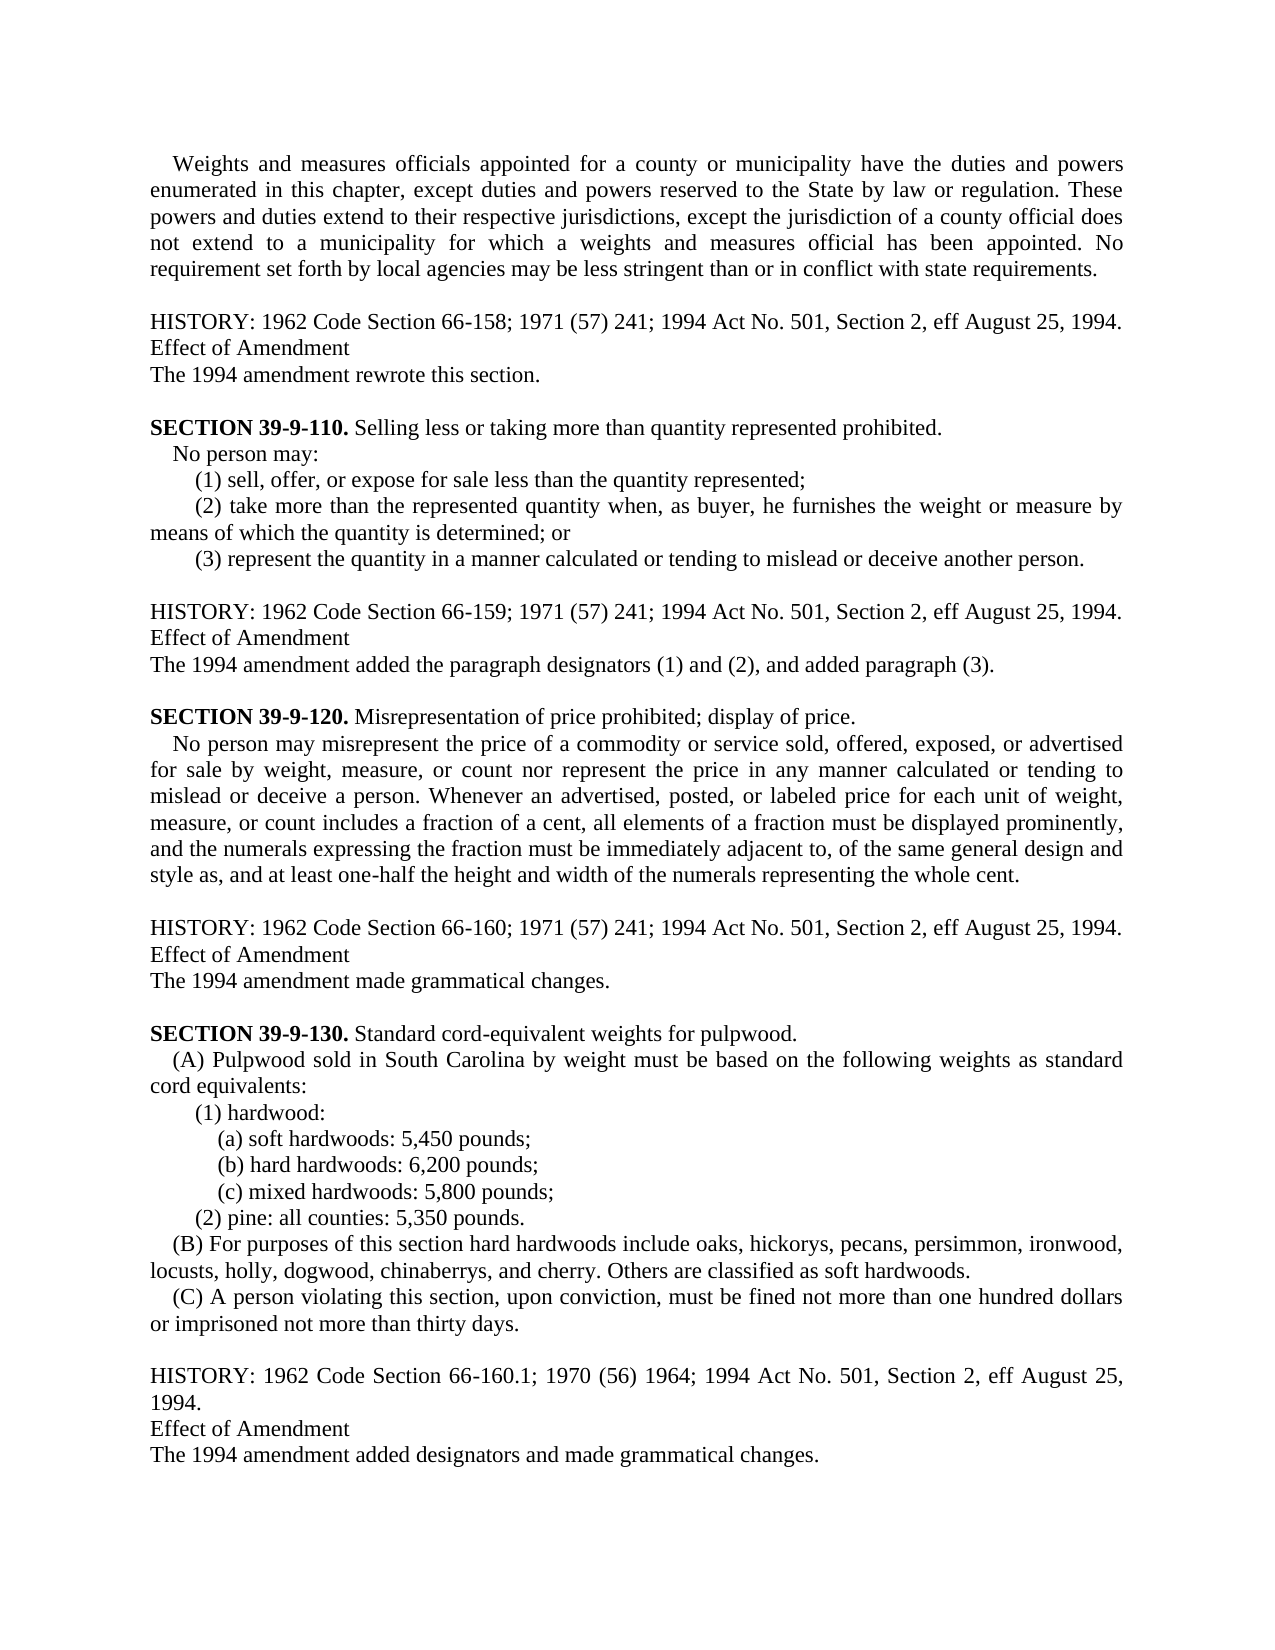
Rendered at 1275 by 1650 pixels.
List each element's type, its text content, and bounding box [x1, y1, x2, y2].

text HISTORY: 1962 Code Section 66-159; 1971 (57) 241; 1994 Act No. 501, Section 2, eff August 25, 1994. [150, 598, 1125, 624]
text HISTORY: 1962 Code Section 66-158; 1971 (57) 241; 1994 Act No. 501, Section 2, eff August 25, 1994. [150, 308, 1125, 334]
text HISTORY: 1962 Code Section 66-160.1; 1970 (56) 1964; 1994 Act No. 501, Section 2, eff August 25, 1994. [150, 1362, 1125, 1415]
text (C) A person violating this section, upon conviction, must be fined not more than one hundred dollars or imprisoned not more than thirty days. [150, 1283, 1125, 1336]
text HISTORY: 1962 Code Section 66-160; 1971 (57) 241; 1994 Act No. 501, Section 2, eff August 25, 1994. [150, 914, 1125, 941]
text No person may misrepresent the price of a commodity or service sold, offered, exposed, or advertised for sale by weight, measure, or count nor represent the price in any manner calculated or tending to mislead or deceive a person. Whenever an advertised, posted, or labeled price for each unit of weight, measure, or count includes a fraction of a cent, all elements of a fraction must be displayed prominently, and the numerals expressing the fraction must be immediately adjacent to, of the same general design and style as, and at least one-half the height and width of the numerals representing the whole cent. [150, 730, 1125, 888]
text Effect of Amendment [150, 624, 1125, 651]
text SECTION 39-9-110. Selling less or taking more than quantity represented prohibited. [150, 413, 1125, 440]
text (A) Pulpwood sold in South Carolina by weight must be based on the following weights as standard cord equivalents: [150, 1046, 1125, 1099]
text SECTION 39-9-120. Misrepresentation of price prohibited; display of price. [150, 703, 1125, 730]
text (B) For purposes of this section hard hardwoods include oaks, hickorys, pecans, persimmon, ironwood, locusts, holly, dogwood, chinaberrys, and cherry. Others are classified as soft hardwoods. [150, 1231, 1125, 1283]
text No person may: [150, 440, 1125, 466]
text (3) represent the quantity in a manner calculated or tending to mislead or deceive another person. [150, 545, 1125, 572]
text The 1994 amendment made grammatical changes. [150, 967, 1125, 993]
text The 1994 amendment added designators and made grammatical changes. [150, 1441, 1125, 1468]
text Effect of Amendment [150, 334, 1125, 361]
text (2) pine: all counties: 5,350 pounds. [150, 1204, 1125, 1231]
text SECTION 39-9-130. Standard cord-equivalent weights for pulpwood. [150, 1020, 1125, 1046]
text The 1994 amendment added the paragraph designators (1) and (2), and added paragraph (3). [150, 651, 1125, 677]
text (1) sell, offer, or expose for sale less than the quantity represented; [150, 466, 1125, 493]
text Effect of Amendment [150, 941, 1125, 967]
text (1) hardwood: [150, 1099, 1125, 1125]
text (b) hard hardwoods: 6,200 pounds; [150, 1151, 1125, 1178]
text Effect of Amendment [150, 1415, 1125, 1441]
text (a) soft hardwoods: 5,450 pounds; [150, 1125, 1125, 1151]
text (c) mixed hardwoods: 5,800 pounds; [150, 1178, 1125, 1204]
text The 1994 amendment rewrote this section. [150, 361, 1125, 387]
text Weights and measures officials appointed for a county or municipality have the duties and powers enumerated in this chapter, except duties and powers reserved to the State by law or regulation. These powers and duties extend to their respective jurisdictions, except the jurisdiction of a county official does not extend to a municipality for which a weights and measures official has been appointed. No requirement set forth by local agencies may be less stringent than or in conflict with state requirements. [150, 150, 1125, 282]
text (2) take more than the represented quantity when, as buyer, he furnishes the weight or measure by means of which the quantity is determined; or [150, 493, 1125, 545]
